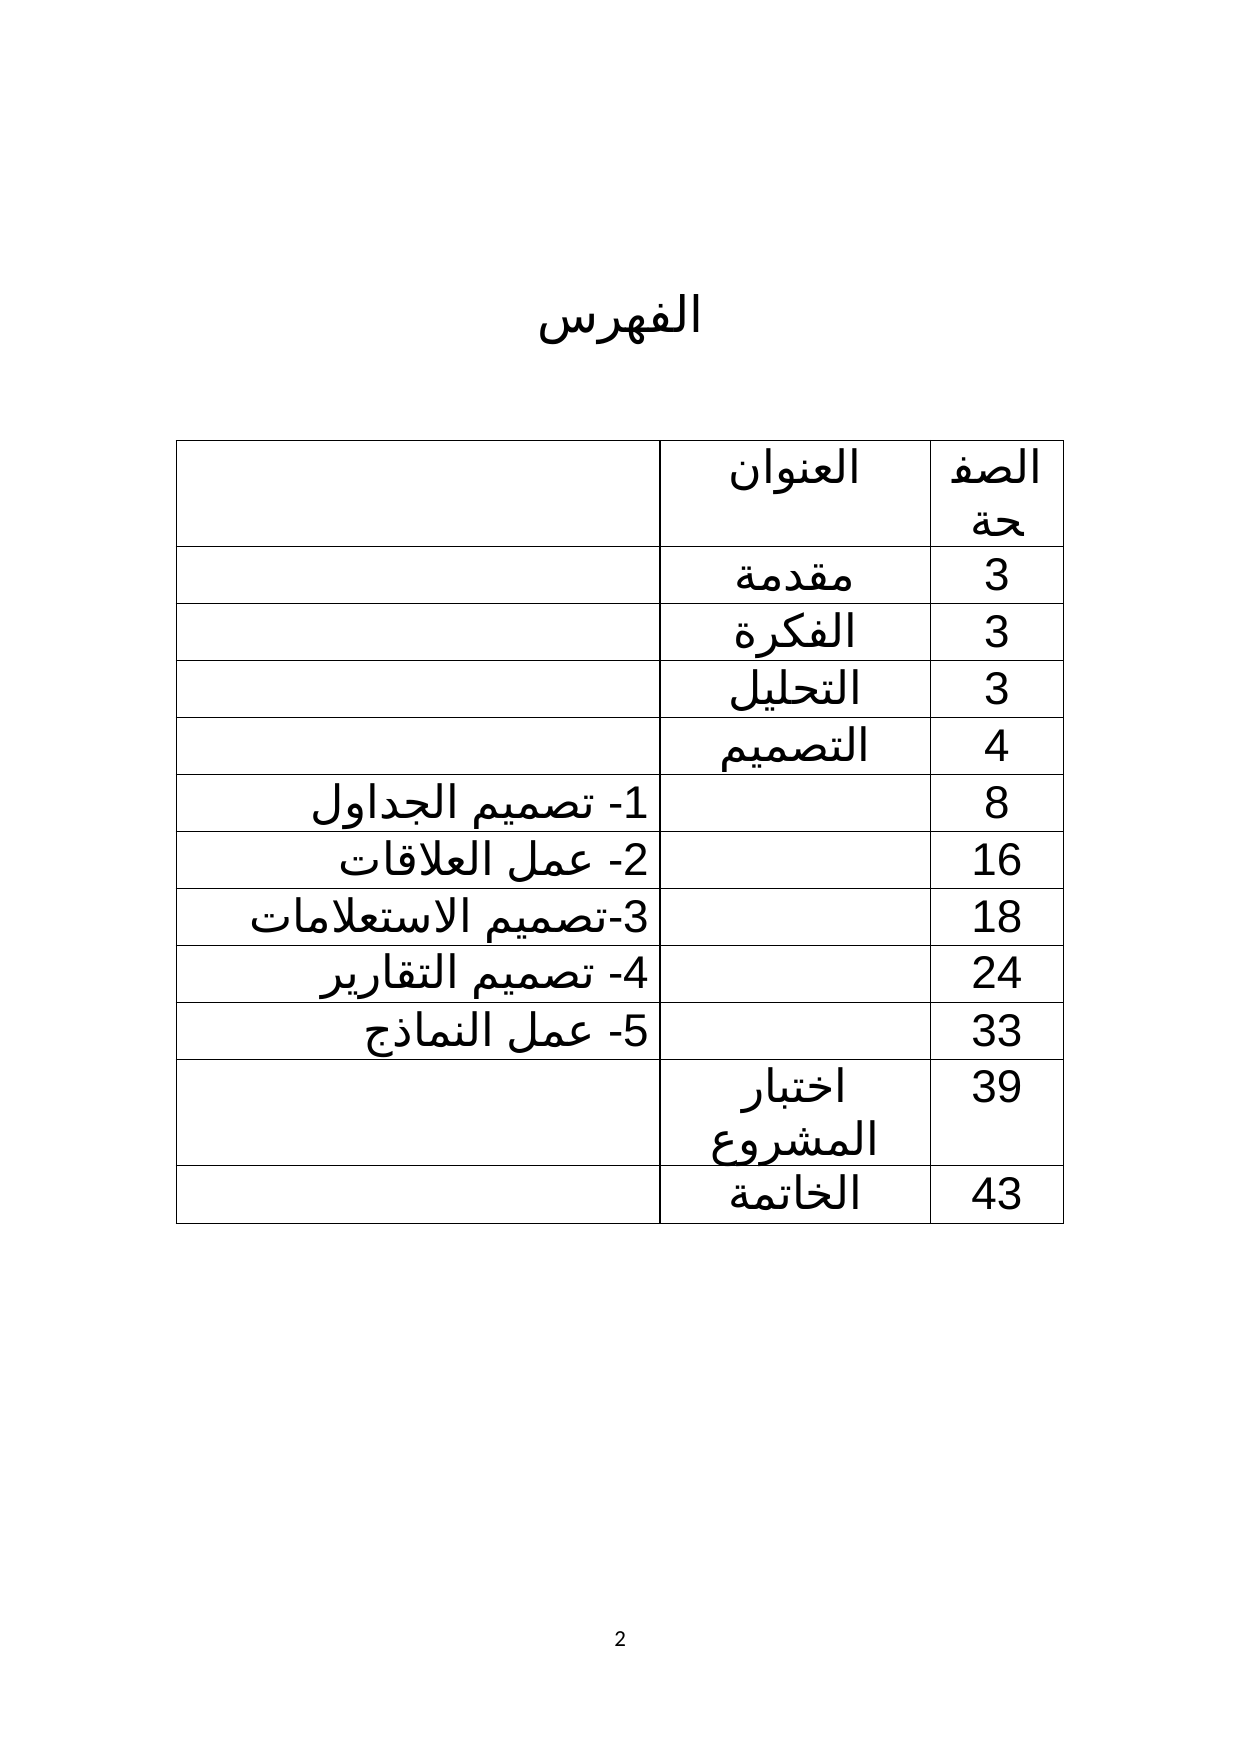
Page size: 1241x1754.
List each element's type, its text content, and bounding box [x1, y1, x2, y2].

table_cell 3 [931, 604, 1063, 660]
table_cell [661, 889, 930, 945]
table_cell [661, 946, 930, 1002]
table_cell 3 [931, 547, 1063, 603]
table_cell الفكرة [661, 604, 930, 660]
table_cell [661, 775, 930, 831]
table_cell [177, 547, 659, 603]
table_cell 43 [931, 1166, 1063, 1222]
table_cell 5- عمل النماذج [177, 1003, 659, 1059]
table_cell مقدمة [661, 547, 930, 603]
table_cell التصميم [661, 718, 930, 774]
table_cell 33 [931, 1003, 1063, 1059]
text الفهرس [187, 285, 1053, 343]
table_cell 4- تصميم التقارير [177, 946, 659, 1002]
table_cell 2- عمل العلاقات [177, 832, 659, 888]
table_cell 3 [931, 661, 1063, 717]
table_header [177, 441, 659, 546]
table_cell 3-تصميم الاستعلامات [177, 889, 659, 945]
table_cell [661, 832, 930, 888]
table_cell [661, 1003, 930, 1059]
table_cell 39 [931, 1060, 1063, 1165]
table_cell 4 [931, 718, 1063, 774]
table_cell [177, 1166, 659, 1222]
table_cell 16 [931, 832, 1063, 888]
table_cell [177, 661, 659, 717]
table_cell [177, 718, 659, 774]
table_cell الخاتمة [661, 1166, 930, 1222]
table_cell [177, 1060, 659, 1165]
table_cell 24 [931, 946, 1063, 1002]
table_cell [177, 604, 659, 660]
table_cell 8 [931, 775, 1063, 831]
table_cell 18 [931, 889, 1063, 945]
table_cell 1- تصميم الجداول [177, 775, 659, 831]
table_cell التحليل [661, 661, 930, 717]
table_header الصفحة [931, 441, 1063, 546]
table_header العنوان [661, 441, 930, 546]
table_cell اختبار المشروع [661, 1060, 930, 1165]
